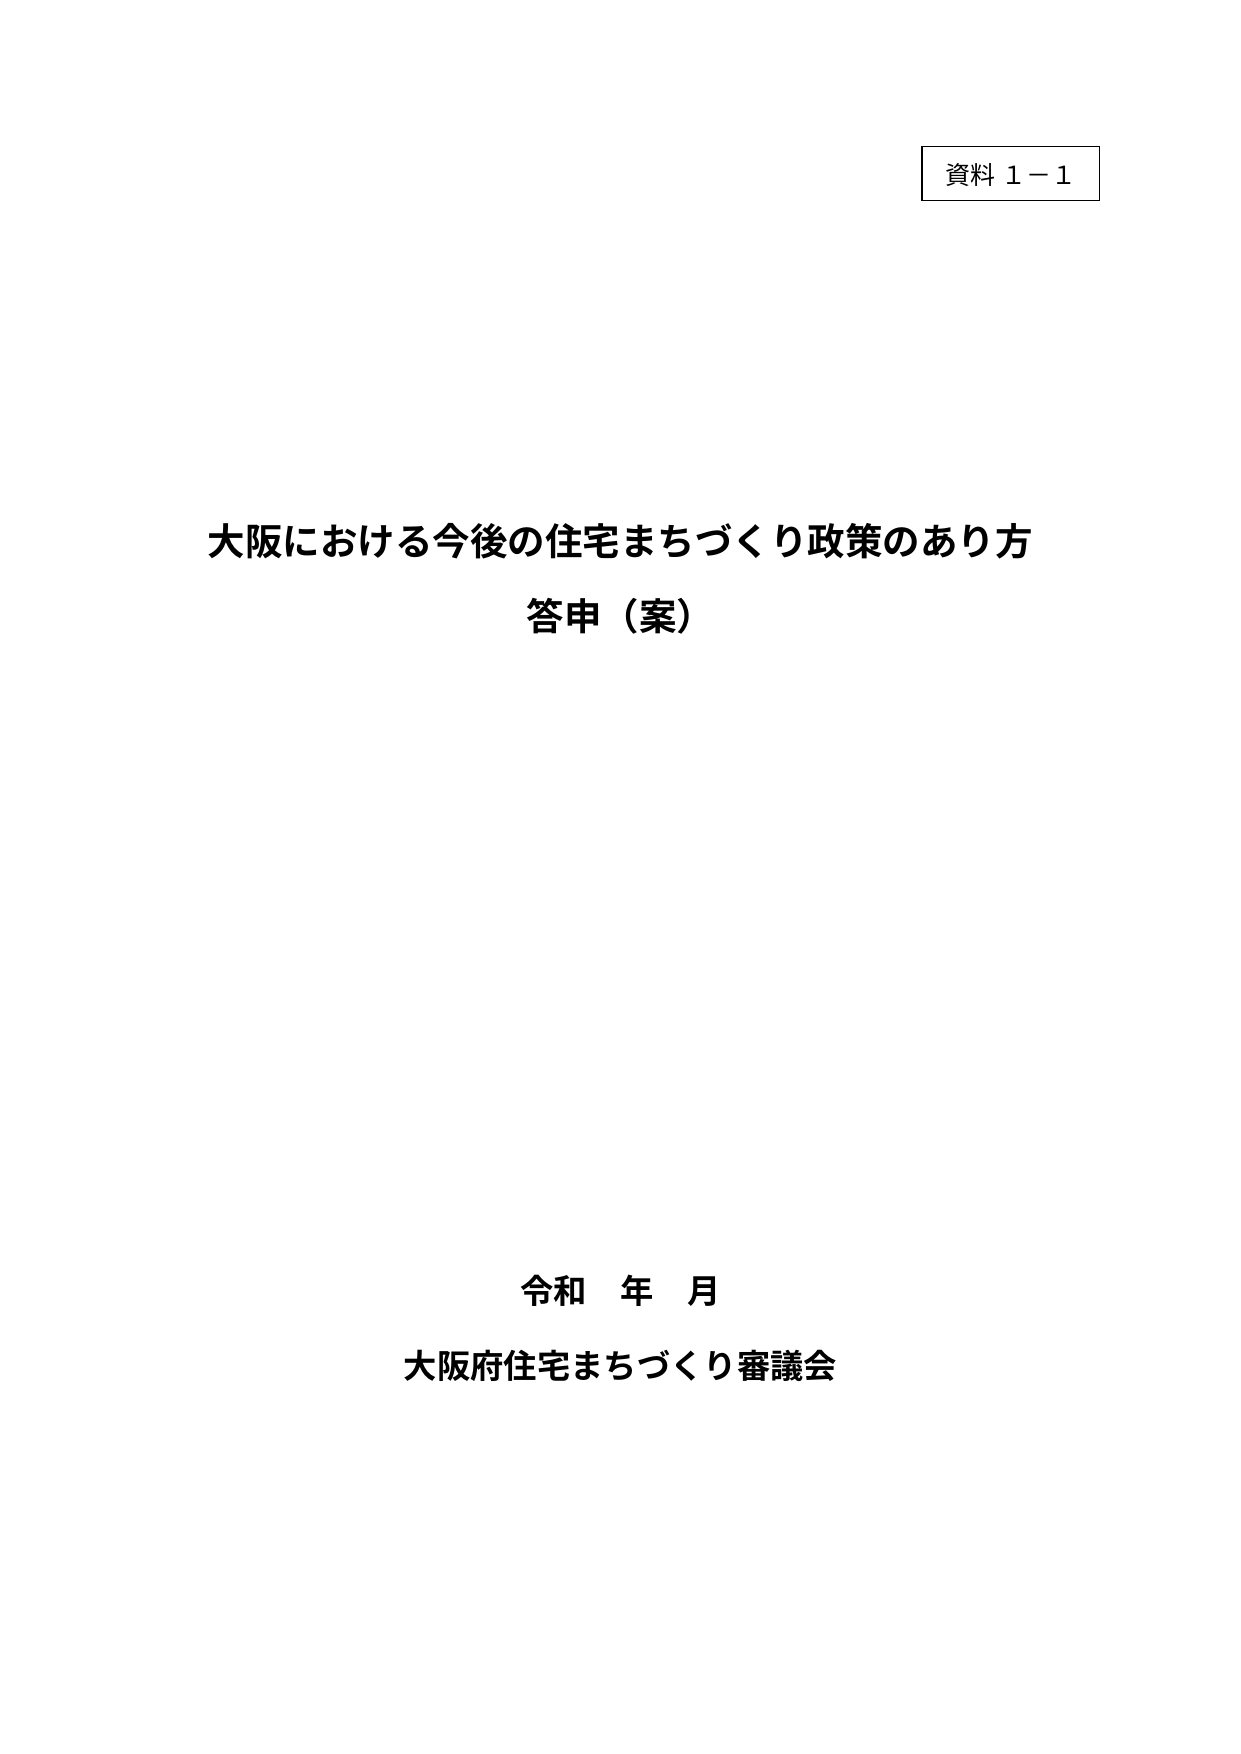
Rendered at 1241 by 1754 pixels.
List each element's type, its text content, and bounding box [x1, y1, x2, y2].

text 令和 年 月 [148, 1252, 1092, 1327]
text 大阪府住宅まちづくり審議会 [148, 1327, 1092, 1402]
text 答申（案） [148, 577, 1092, 652]
text 大阪における今後の住宅まちづくり政策のあり方 [148, 502, 1092, 577]
